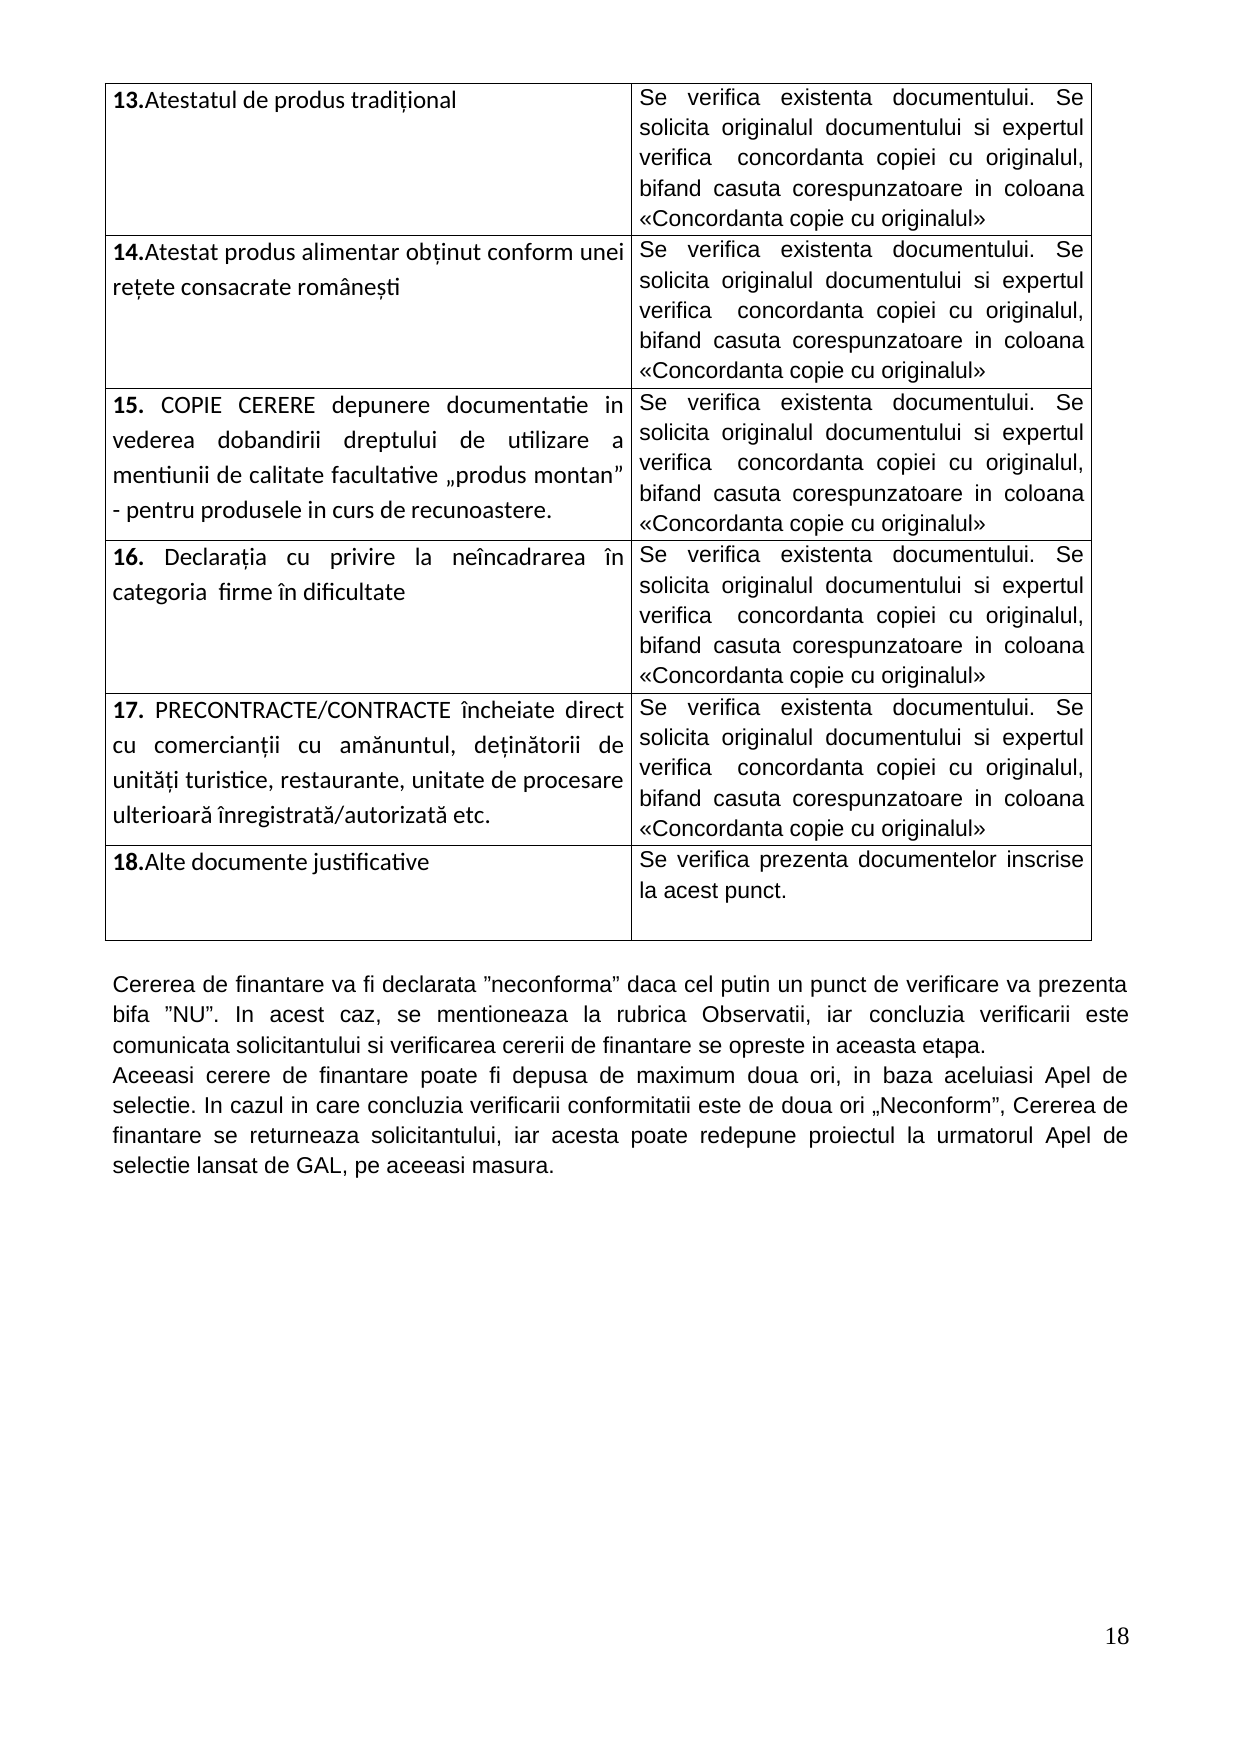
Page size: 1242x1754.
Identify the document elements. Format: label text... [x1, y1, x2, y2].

text Aceeasi cerere de finantare poate fi depusa de maximum doua ori, in baza aceluiasi Apel de selectie. In cazul in care concluzia verificarii conformitatii este de doua ori „Neconform”, Cererea de finantare se returneaza solicitantului, iar acesta poate redepune proiectul la urmatorul Apel de selectie lansat de GAL, pe aceeasi masura. [112, 1062, 1129, 1179]
text Cererea de finantare va fi declarata ”neconforma” daca cel putin un punct de verificare va prezenta bifa ”NU”. In acest caz, se mentioneaza la rubrica Observatii, iar concluzia verificarii este comunicata solicitantului si verificarea cererii de finantare se opreste in aceasta etapa. [112, 971, 1129, 1058]
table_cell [632, 84, 1091, 235]
table_cell 15. COPIE CERERE depunere documentatie in vederea dobandirii dreptului de utilizare a mentiunii de calitate facultative „produs montan” - pentru produsele in curs de recunoastere. [106, 389, 631, 540]
table_cell 18.Alte documente justificative [106, 846, 631, 940]
table_cell Se verifica prezenta documentelor inscrise la acest punct. [632, 846, 1091, 940]
table_cell 13.Atestatul de produs tradițional [106, 84, 631, 235]
table_cell 17. PRECONTRACTE/CONTRACTE încheiate direct cu comercianții cu amănuntul, deținătorii de unități turistice, restaurante, unitate de procesare ulterioară înregistrată/autorizată etc. [106, 694, 631, 845]
table_cell 16. Declaraţia cu privire la neîncadrarea în categoria firme în dificultate [106, 541, 631, 693]
table_cell 14.Atestat produs alimentar obținut conform unei rețete consacrate românești [106, 236, 631, 388]
